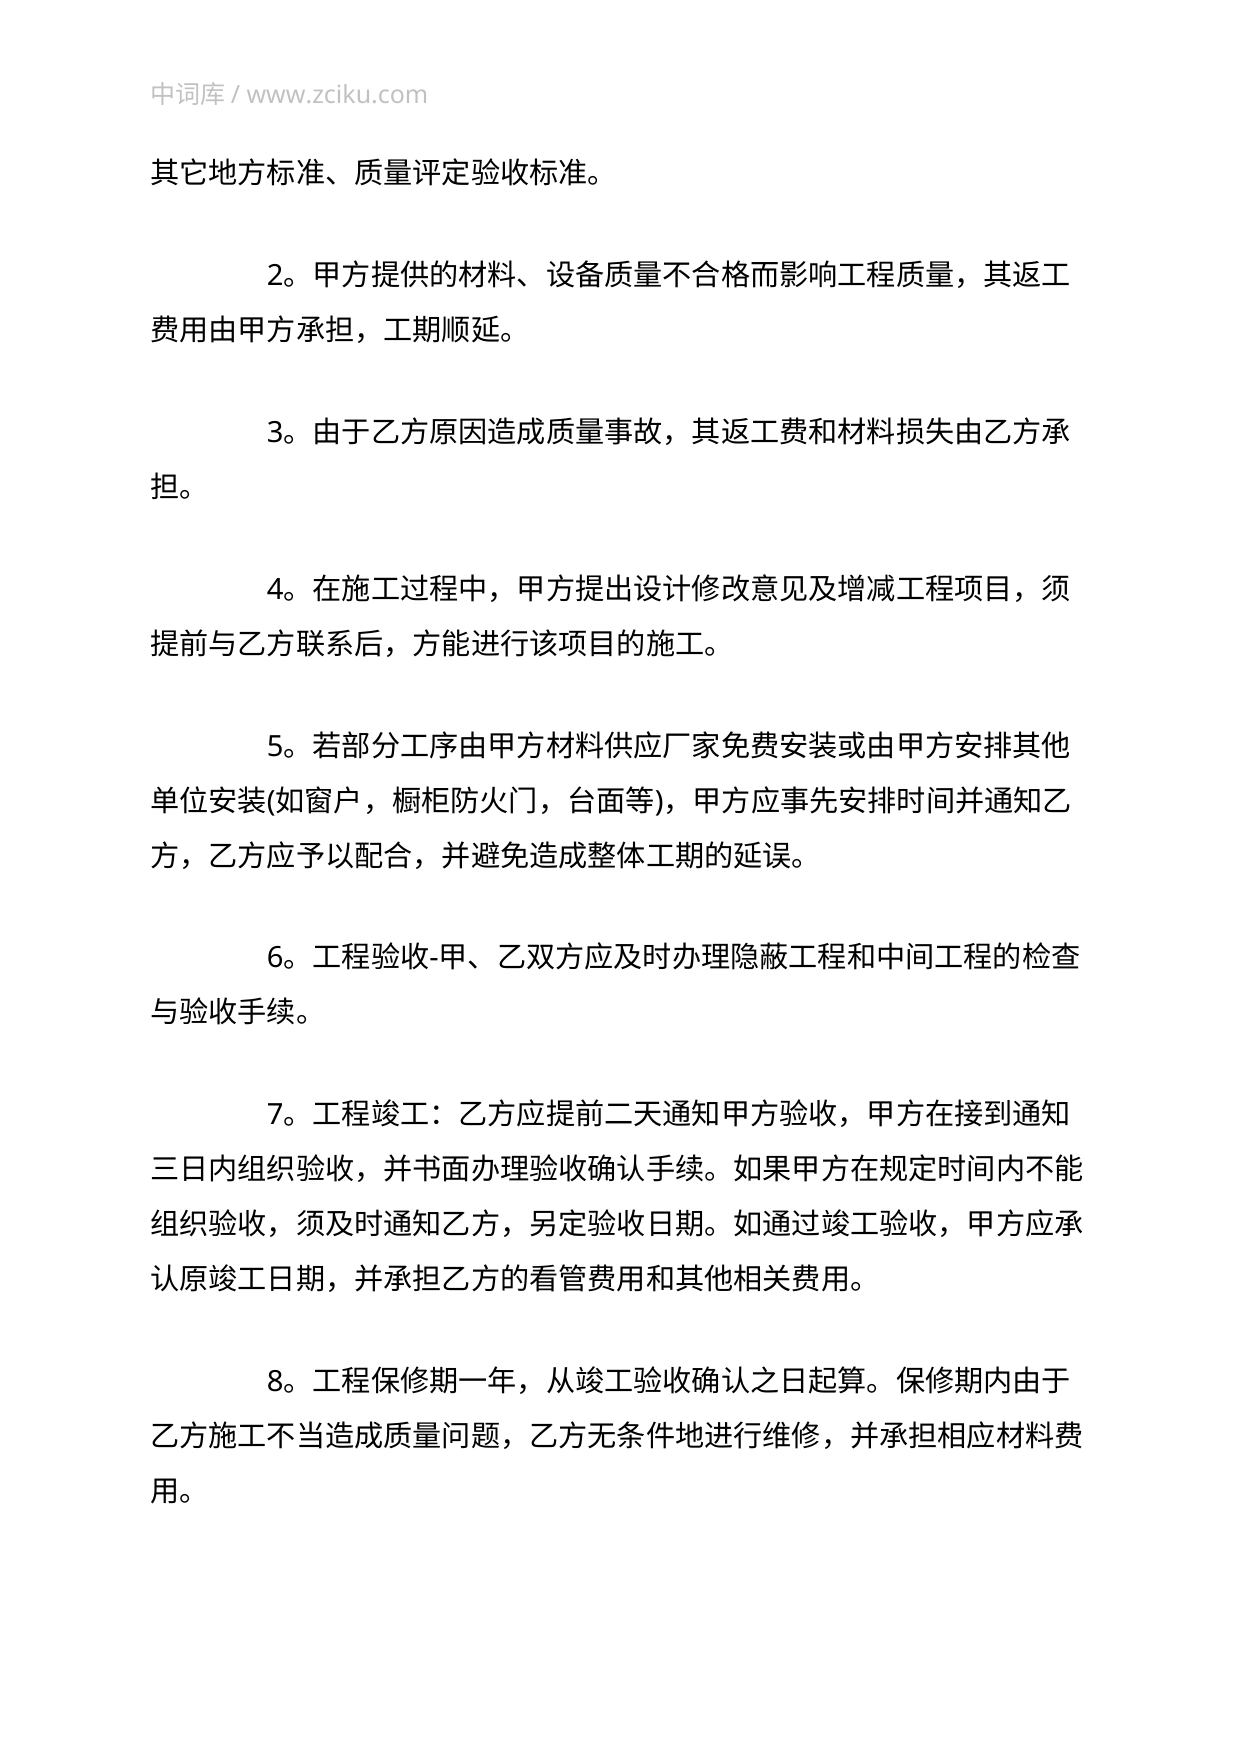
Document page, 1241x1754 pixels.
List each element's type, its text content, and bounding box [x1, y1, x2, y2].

text 6。工程验收-甲、乙双方应及时办理隐蔽工程和中间工程的检查与验收手续。 [150, 934, 1090, 1031]
text 7。工程竣工：乙方应提前二天通知甲方验收，甲方在接到通知三日内组织验收，并书面办理验收确认手续。如果甲方在规定时间内不能组织验收，须及时通知乙方，另定验收日期。如通过竣工验收，甲方应承认原竣工日期，并承担乙方的看管费用和其他相关费用。 [150, 1091, 1090, 1298]
text 4。在施工过程中，甲方提出设计修改意见及增减工程项目，须提前与乙方联系后，方能进行该项目的施工。 [150, 565, 1090, 663]
text 2。甲方提供的材料、设备质量不合格而影响工程质量，其返工费用由甲方承担，工期顺延。 [150, 252, 1090, 349]
text 5。若部分工序由甲方材料供应厂家免费安装或由甲方安排其他单位安装(如窗户，橱柜防火门，台面等)，甲方应事先安排时间并通知乙方，乙方应予以配合，并避免造成整体工期的延误。 [150, 722, 1090, 874]
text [150, 150, 1090, 192]
text 3。由于乙方原因造成质量事故，其返工费和材料损失由乙方承担。 [150, 408, 1090, 506]
text 8。工程保修期一年，从竣工验收确认之日起算。保修期内由于乙方施工不当造成质量问题，乙方无条件地进行维修，并承担相应材料费用。 [150, 1357, 1090, 1509]
